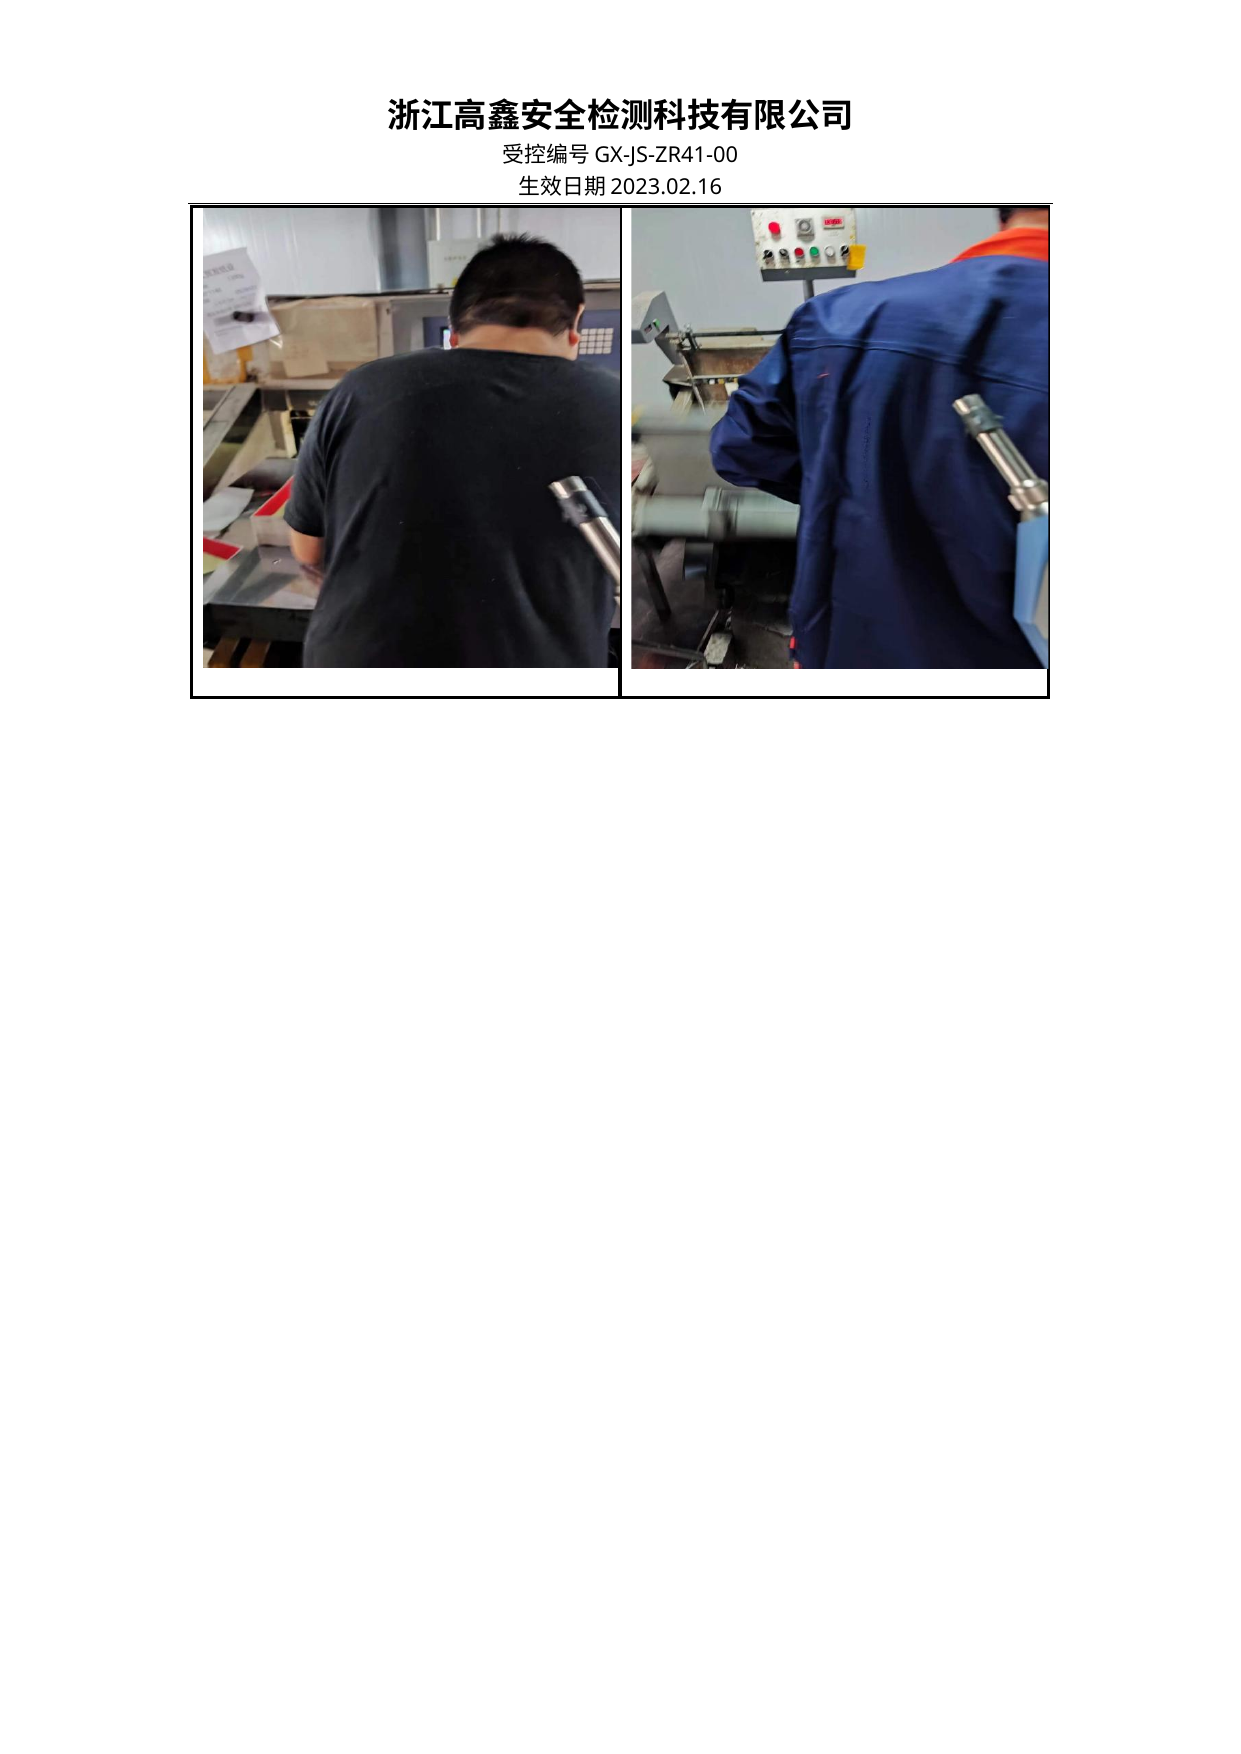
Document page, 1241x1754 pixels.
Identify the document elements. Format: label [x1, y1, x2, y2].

picture [203, 208, 620, 668]
picture [631, 208, 1049, 669]
table_cell [193, 208, 618, 696]
table_cell [622, 208, 1047, 696]
